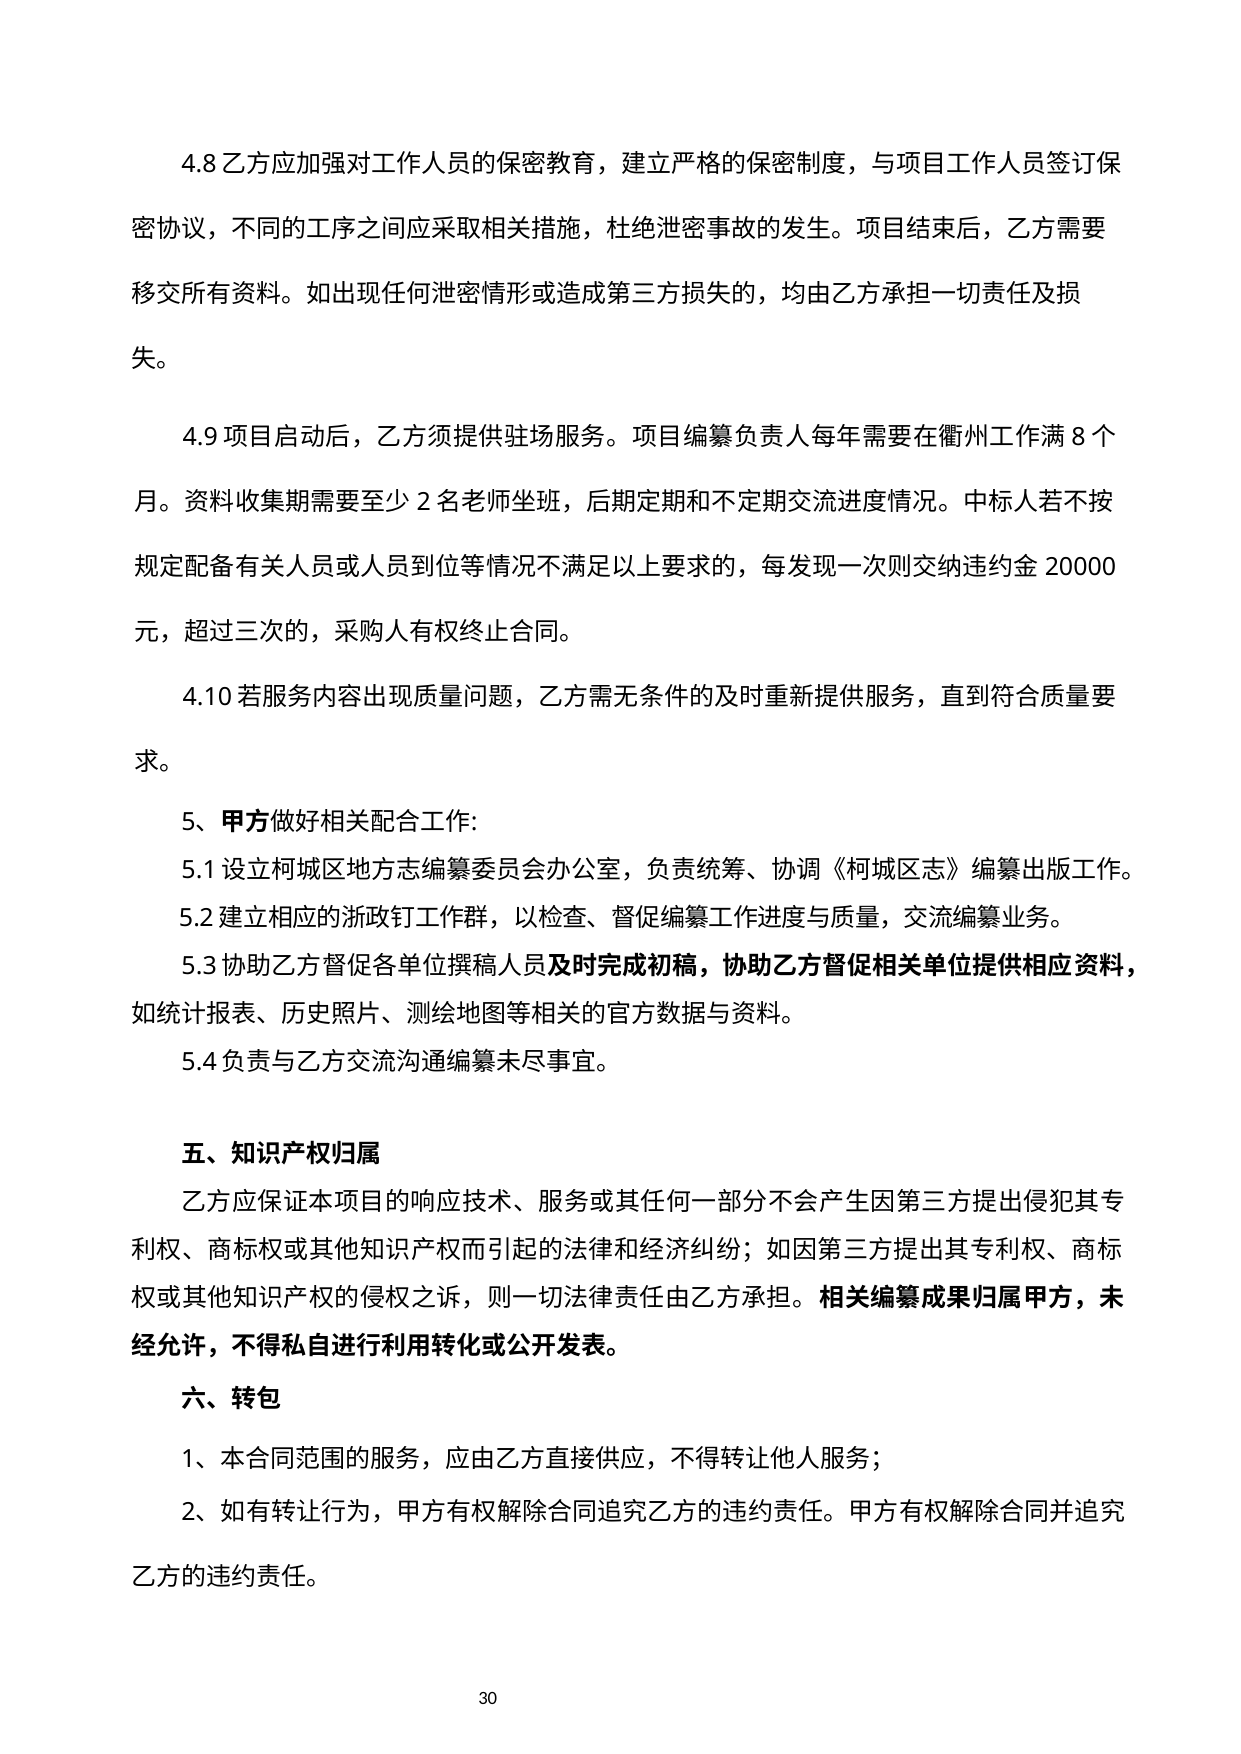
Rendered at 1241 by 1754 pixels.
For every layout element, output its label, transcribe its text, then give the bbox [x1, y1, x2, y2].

text 4.9项目启动后，乙方须提供驻场服务。项目编纂负责人每年需要在衢州工作满8个月。资料收集期需要至少2名老师坐班，后期定期和不定期交流进度情况。中标人若不按规定配备有关人员或人员到位等情况不满足以上要求的，每发现一次则交纳违约金20000元，超过三次的，采购人有权终止合同。 [134, 402, 1116, 662]
text 5.4负责与乙方交流沟通编纂未尽事宜。 [131, 1032, 1125, 1079]
text 五、知识产权归属 [131, 1124, 1125, 1172]
text 六、转包 [131, 1364, 1125, 1429]
text 1、本合同范围的服务，应由乙方直接供应，不得转让他人服务； [131, 1429, 1125, 1477]
text 乙方应保证本项目的响应技术、服务或其任何一部分不会产生因第三方提出侵犯其专利权、商标权或其他知识产权而引起的法律和经济纠纷；如因第三方提出其专利权、商标权或其他知识产权的侵权之诉，则一切法律责任由乙方承担。相关编纂成果归属甲方，未经允许，不得私自进行利用转化或公开发表。 [131, 1172, 1125, 1364]
text 5.2建立相应的浙政钉工作群，以检查、督促编纂工作进度与质量，交流编纂业务。 [131, 888, 1125, 936]
text 5、甲方做好相关配合工作: [131, 792, 1125, 840]
text 2、如有转让行为，甲方有权解除合同追究乙方的违约责任。甲方有权解除合同并追究乙方的违约责任。 [131, 1477, 1125, 1607]
text 4.10若服务内容出现质量问题，乙方需无条件的及时重新提供服务，直到符合质量要求。 [134, 662, 1116, 792]
text 5.1设立柯城区地方志编纂委员会办公室，负责统筹、协调《柯城区志》编纂出版工作。 [131, 840, 1125, 888]
text 4.8乙方应加强对工作人员的保密教育，建立严格的保密制度，与项目工作人员签订保密协议，不同的工序之间应采取相关措施，杜绝泄密事故的发生。项目结束后，乙方需要移交所有资料。如出现任何泄密情形或造成第三方损失的，均由乙方承担一切责任及损失。 [131, 129, 1125, 389]
text 5.3协助乙方督促各单位撰稿人员及时完成初稿，协助乙方督促相关单位提供相应资料，如统计报表、历史照片、测绘地图等相关的官方数据与资料。 [131, 936, 1125, 1032]
